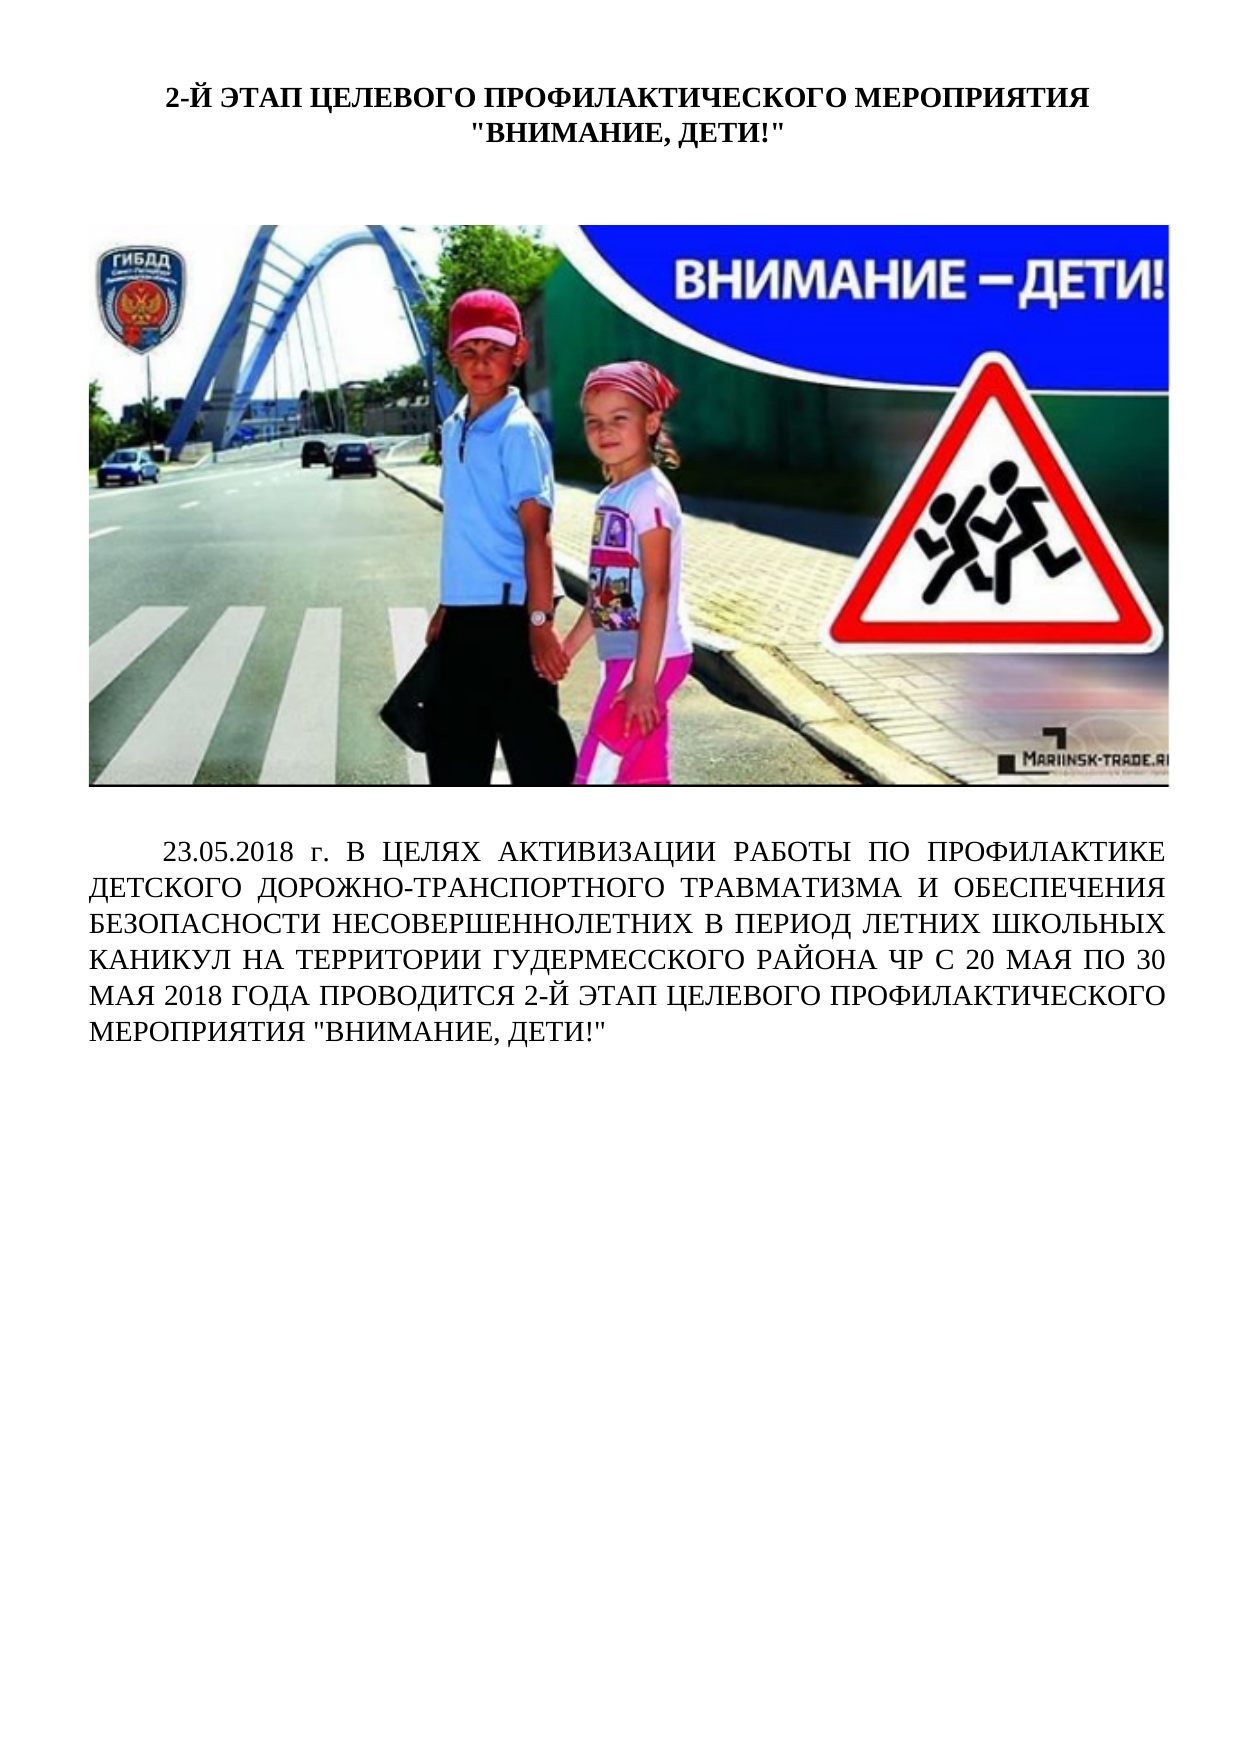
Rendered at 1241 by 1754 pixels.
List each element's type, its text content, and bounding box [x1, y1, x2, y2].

picture [88, 225, 1172, 787]
text 2-Й ЭТАП ЦЕЛЕВОГО ПРОФИЛАКТИЧЕСКОГО МЕРОПРИЯТИЯ "ВНИМАНИЕ, ДЕТИ!" [89, 80, 1167, 149]
text 23.05.2018 г. В ЦЕЛЯХ АКТИВИЗАЦИИ РАБОТЫ ПО ПРОФИЛАКТИКЕ ДЕТСКОГО ДОРОЖНО-ТРАНСПОРТНОГО ТРАВМАТИЗМА И ОБЕСПЕЧЕНИЯ БЕЗОПАСНОСТИ НЕСОВЕРШЕННОЛЕТНИХ В ПЕРИОД ЛЕТНИХ ШКОЛЬНЫХ КАНИКУЛ НА ТЕРРИТОРИИ ГУДЕРМЕССКОГО РАЙОНА ЧР С 20 МАЯ ПО 30 МАЯ 2018 ГОДА ПРОВОДИТСЯ 2-Й ЭТАП ЦЕЛЕВОГО ПРОФИЛАКТИЧЕСКОГО МЕРОПРИЯТИЯ "ВНИМАНИЕ, ДЕТИ!" [89, 834, 1167, 1048]
